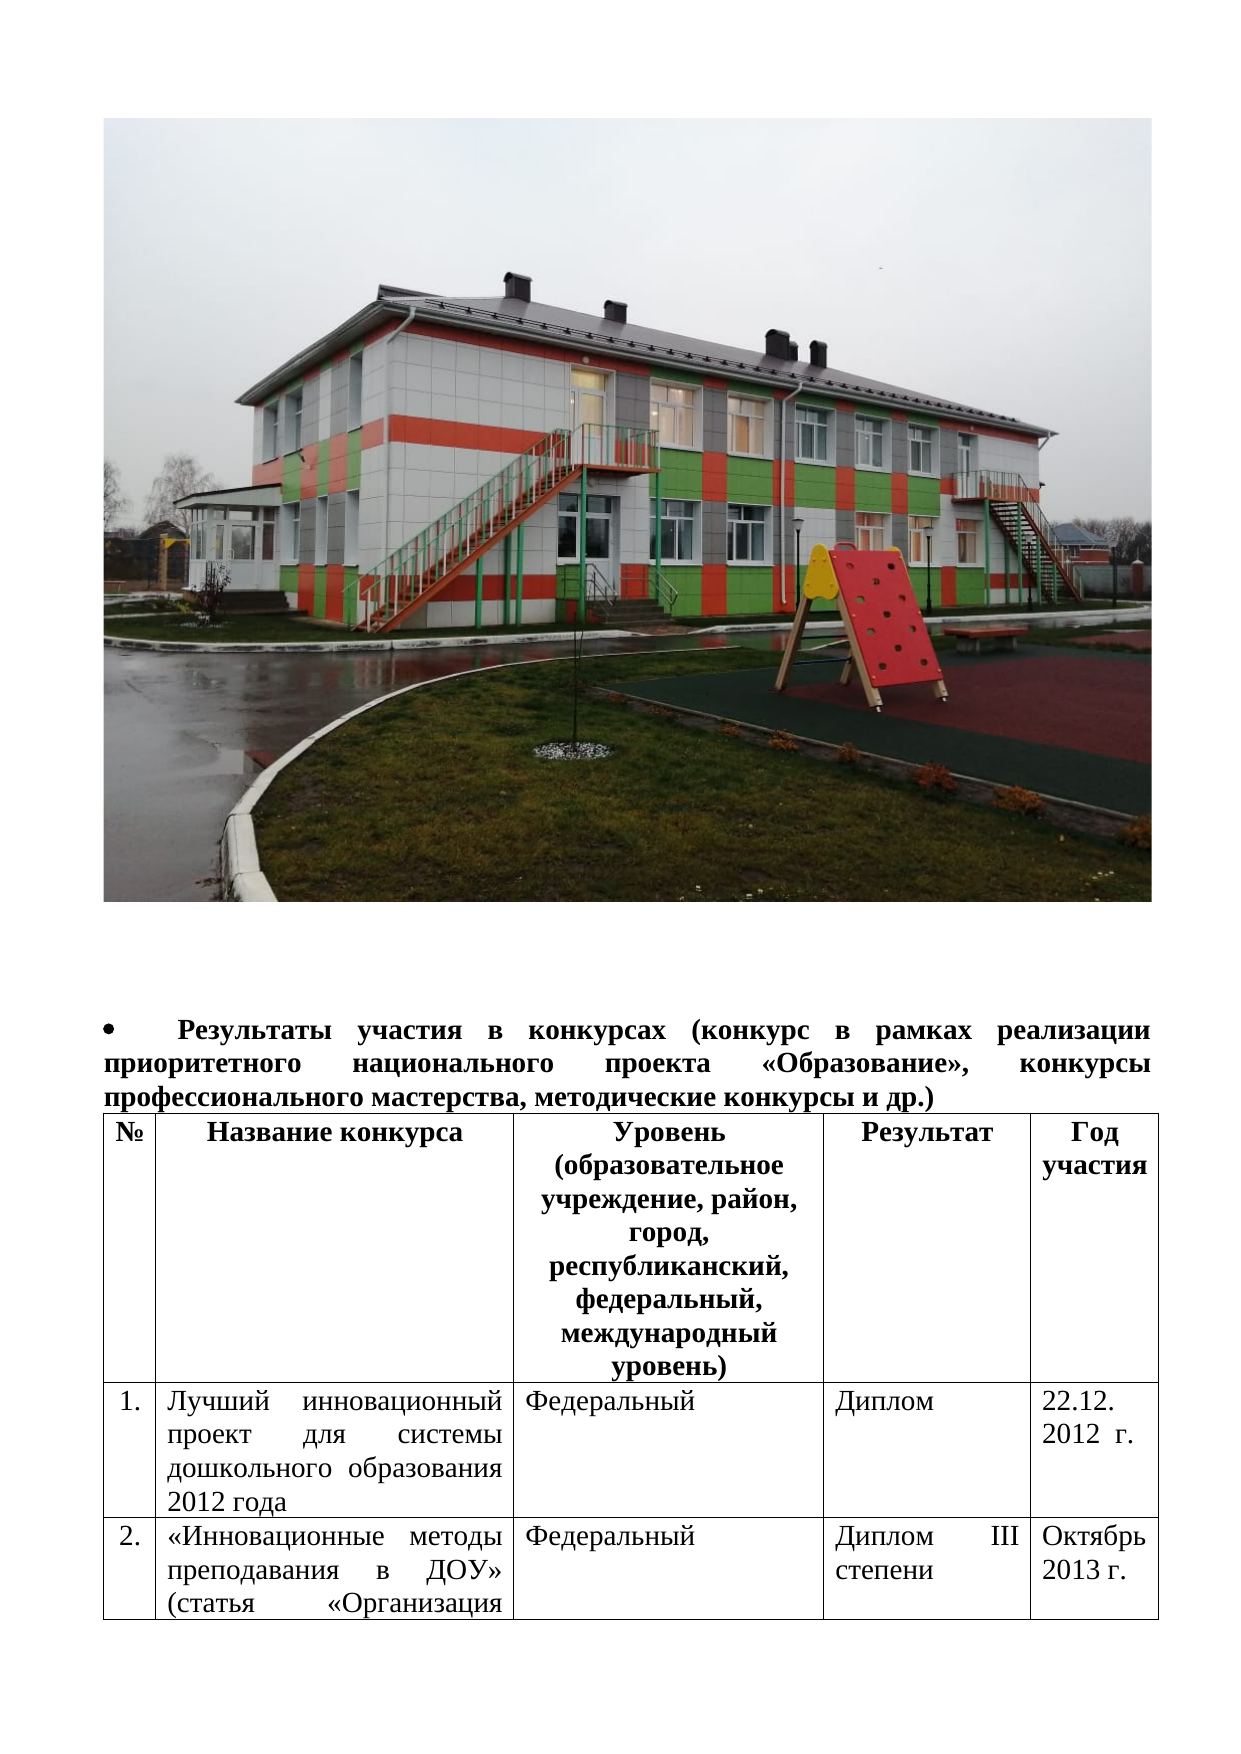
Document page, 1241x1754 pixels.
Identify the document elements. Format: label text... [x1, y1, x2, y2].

table_cell 1. [104, 1383, 155, 1517]
table_header Результат [824, 1114, 1030, 1382]
table_cell Диплом III степени [824, 1518, 1030, 1619]
table_cell Федеральный [514, 1518, 823, 1619]
list Результаты участия в конкурсах (конкурс в рамках реализации приоритетного национального проекта «Образование», конкурсы профессионального мастерства, методические конкурсы и др.) [103, 1012, 1152, 1113]
table_header № [104, 1114, 155, 1382]
table_cell Диплом [824, 1383, 1030, 1517]
table_cell 22.12. 2012 г. [1031, 1383, 1158, 1517]
picture [103, 118, 1152, 902]
table_header Название конкурса [156, 1114, 513, 1382]
table_cell Лучший инновационный проект для системы дошкольного образования 2012 года [156, 1383, 513, 1517]
table_cell Октябрь 2013 г. [1031, 1518, 1158, 1619]
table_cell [156, 1518, 513, 1619]
table_cell 2. [104, 1518, 155, 1619]
table_header Уровень (образовательное учреждение, район, город, республиканский, федеральный, международный уровень) [514, 1114, 823, 1382]
table_cell Федеральный [514, 1383, 823, 1517]
table_header Год участия [1031, 1114, 1158, 1382]
